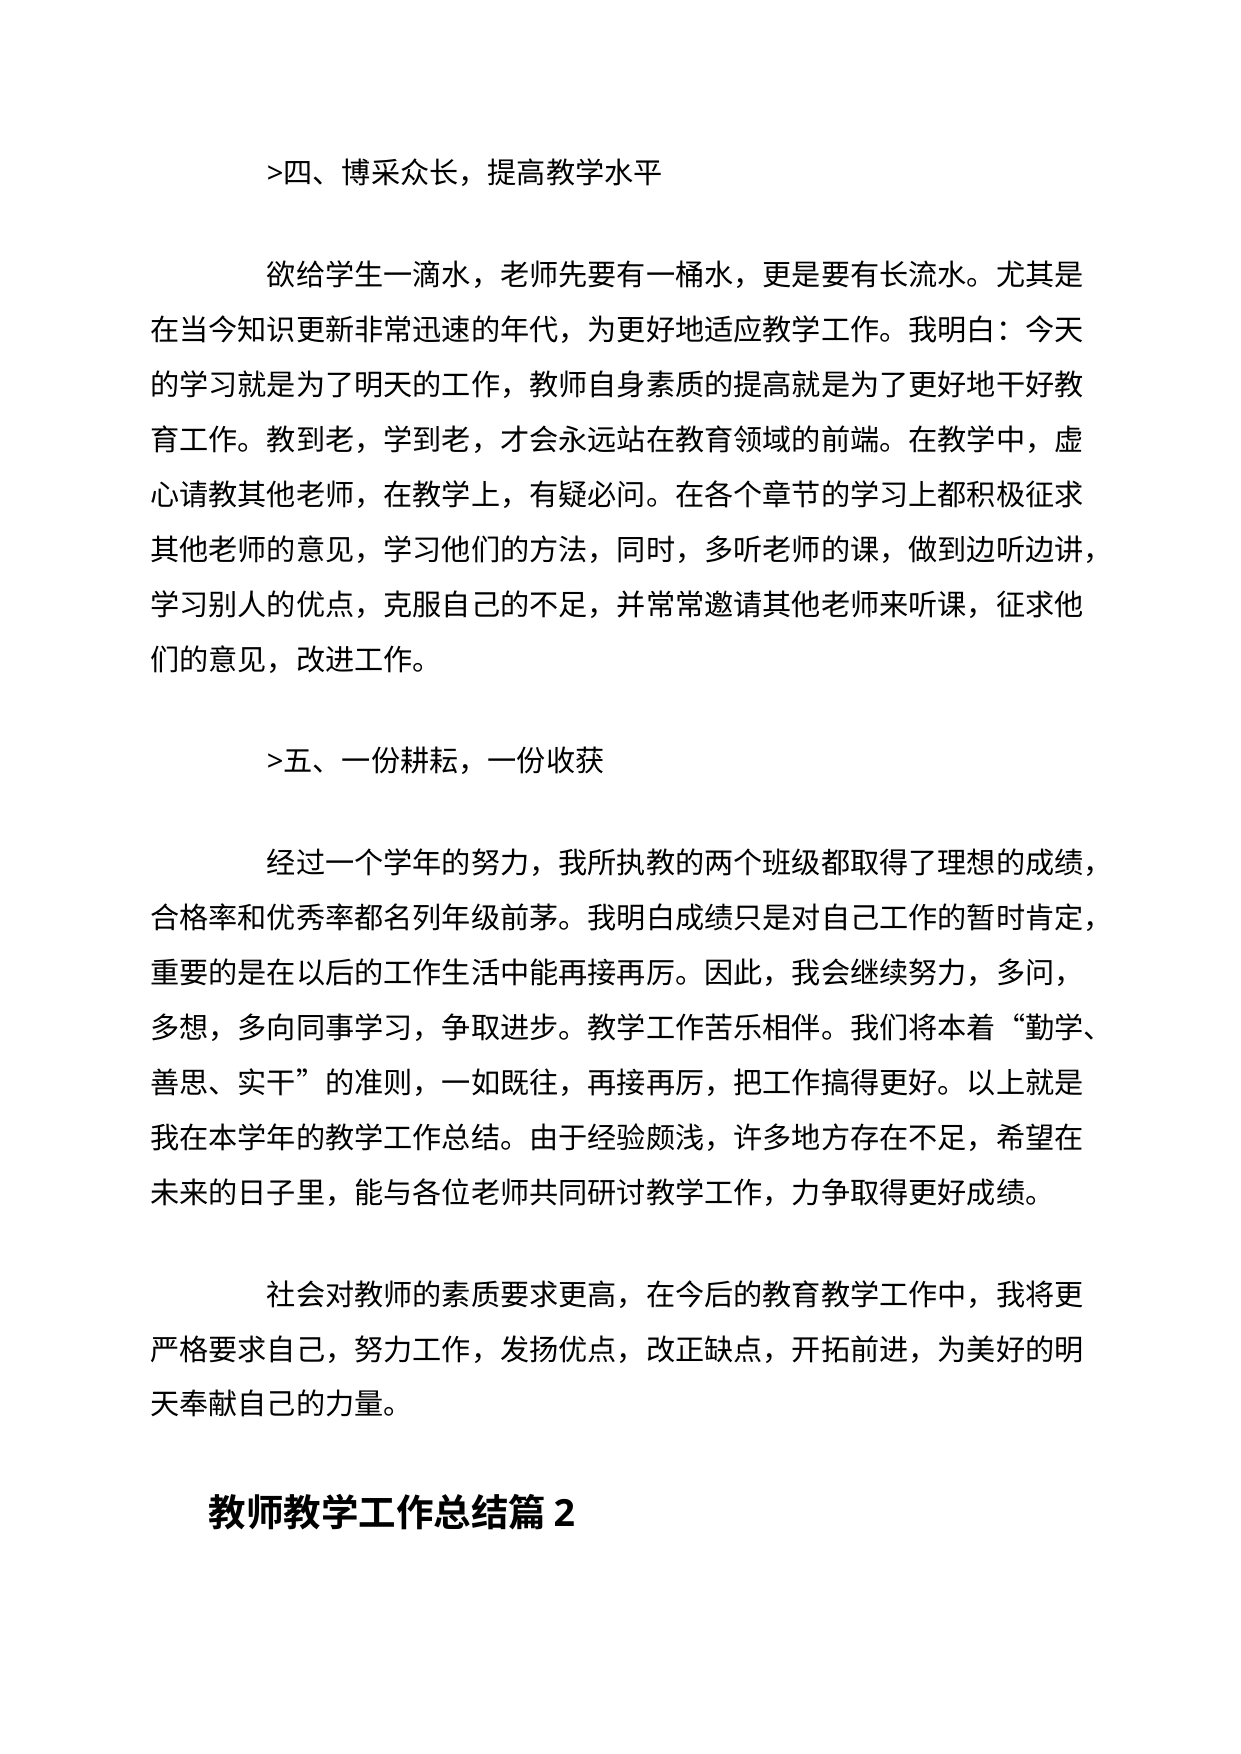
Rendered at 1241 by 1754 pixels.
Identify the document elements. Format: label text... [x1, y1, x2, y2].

text 欲给学生一滴水，老师先要有一桶水，更是要有长流水。尤其是在当今知识更新非常迅速的年代，为更好地适应教学工作。我明白：今天的学习就是为了明天的工作，教师自身素质的提高就是为了更好地干好教育工作。教到老，学到老，才会永远站在教育领域的前端。在教学中，虚心请教其他老师，在教学上，有疑必问。在各个章节的学习上都积极征求其他老师的意见，学习他们的方法，同时，多听老师的课，做到边听边讲，学习别人的优点，克服自己的不足，并常常邀请其他老师来听课，征求他们的意见，改进工作。 [150, 252, 1090, 678]
text >四、博采众长，提高教学水平 [150, 150, 1090, 192]
text 经过一个学年的努力，我所执教的两个班级都取得了理想的成绩，合格率和优秀率都名列年级前茅。我明白成绩只是对自己工作的暂时肯定，重要的是在以后的工作生活中能再接再厉。因此，我会继续努力，多问，多想，多向同事学习，争取进步。教学工作苦乐相伴。我们将本着“勤学、善思、实干”的准则，一如既往，再接再厉，把工作搞得更好。以上就是我在本学年的教学工作总结。由于经验颇浅，许多地方存在不足，希望在未来的日子里，能与各位老师共同研讨教学工作，力争取得更好成绩。 [150, 840, 1090, 1212]
text 教师教学工作总结篇2 [150, 1483, 1090, 1537]
text 社会对教师的素质要求更高，在今后的教育教学工作中，我将更严格要求自己，努力工作，发扬优点，改正缺点，开拓前进，为美好的明天奉献自己的力量。 [150, 1271, 1090, 1423]
text >五、一份耕耘，一份收获 [150, 738, 1090, 780]
